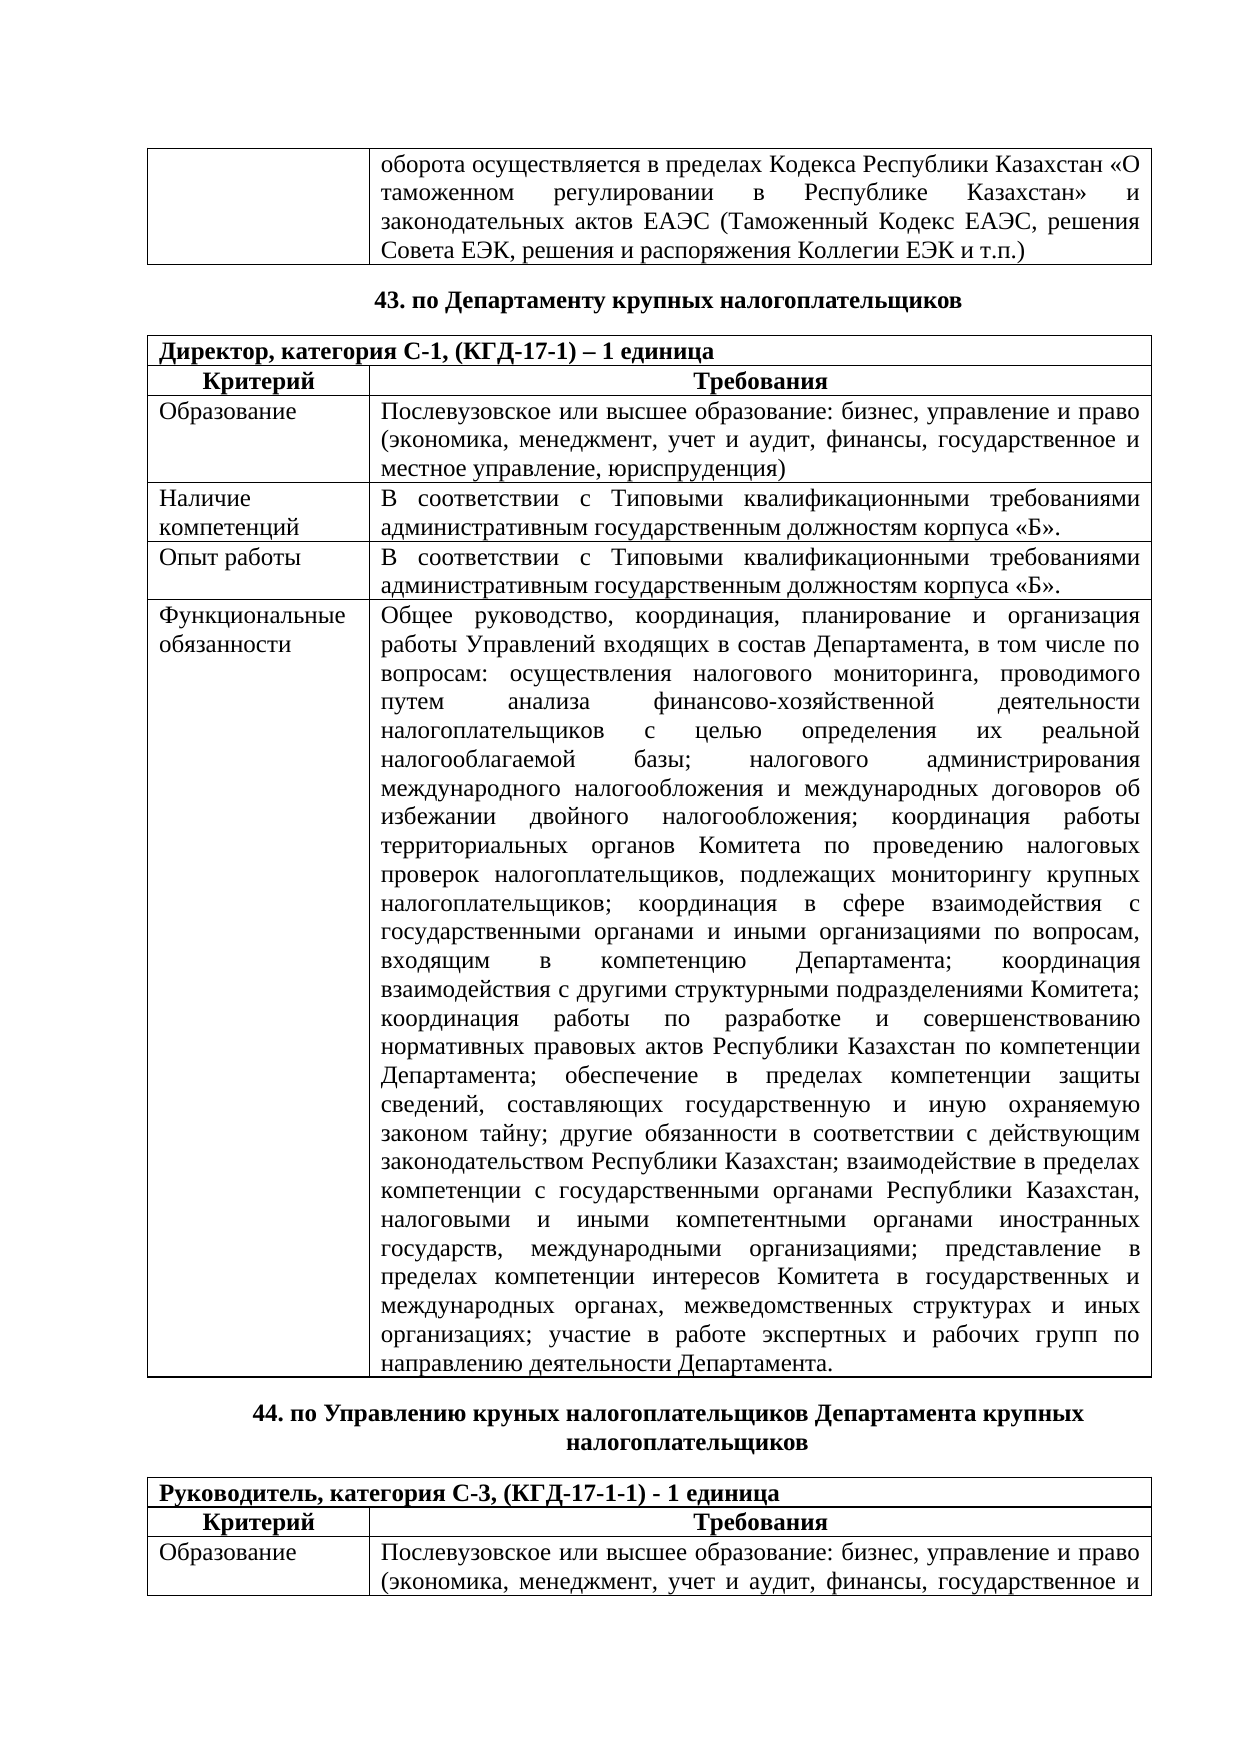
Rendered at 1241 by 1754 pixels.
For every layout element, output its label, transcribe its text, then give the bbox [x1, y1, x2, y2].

table_cell Функциональные обязанности [148, 600, 369, 1376]
subtitle по Департаменту крупных налогоплательщиков [185, 286, 1152, 314]
table_cell В соответствии с Типовыми квалификационными требованиями административным государственным должностям корпуса «Б». [370, 542, 1151, 599]
table_cell Критерий [148, 1508, 369, 1536]
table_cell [370, 1537, 1151, 1595]
table_cell Требования [370, 366, 1151, 395]
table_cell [370, 149, 1151, 264]
subtitle по Управлению круных налогоплательщиков Департамента крупных налогоплательщиков [185, 1398, 1152, 1456]
table_cell Образование [148, 1537, 369, 1595]
table_cell Наличие компетенций [148, 483, 369, 541]
table_cell В соответствии с Типовыми квалификационными требованиями административным государственным должностям корпуса «Б». [370, 483, 1151, 541]
table_cell Требования [370, 1508, 1151, 1536]
table_header Руководитель, категория С-3, (КГД-17-1-1) - 1 единица [148, 1478, 1151, 1506]
table_cell Образование [148, 396, 369, 482]
table_header Директор, категория С-1, (КГД-17-1) – 1 единица [148, 336, 1151, 365]
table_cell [148, 149, 369, 264]
table_cell Критерий [148, 366, 369, 395]
table_cell Опыт работы [148, 542, 369, 599]
table_cell Общее руководство, координация, планирование и организация работы Управлений входящих в состав Департамента, в том числе по вопросам: осуществления налогового мониторинга, проводимого путем анализа финансово-хозяйственной деятельности налогоплательщиков с целью определения их реальной налогооблагаемой базы; налогового администрирования международного налогообложения и международных договоров об избежании двойного налогообложения; координация работы территориальных органов Комитета по проведению налоговых проверок налогоплательщиков, подлежащих мониторингу крупных налогоплательщиков; координация в сфере взаимодействия с государственными органами и иными организациями по вопросам, входящим в компетенцию Департамента; координация взаимодействия с другими структурными подразделениями Комитета; координация работы по разработке и совершенствованию нормативных правовых актов Республики Казахстан по компетенции Департамента; обеспечение в пределах компетенции защиты сведений, составляющих государственную и иную охраняемую законом тайну; другие обязанности в соответствии с действующим законодательством Республики Казахстан; взаимодействие в пределах компетенции с государственными органами Республики Казахстан, налоговыми и иными компетентными органами иностранных государств, международными организациями; представление в пределах компетенции интересов Комитета в государственных и международных органах, межведомственных структурах и иных организациях; участие в работе экспертных и рабочих групп по направлению деятельности Департамента. [370, 600, 1151, 1376]
table_cell Послевузовское или высшее образование: бизнес, управление и право (экономика, менеджмент, учет и аудит, финансы, государственное и местное управление, юриспруденция) [370, 396, 1151, 482]
